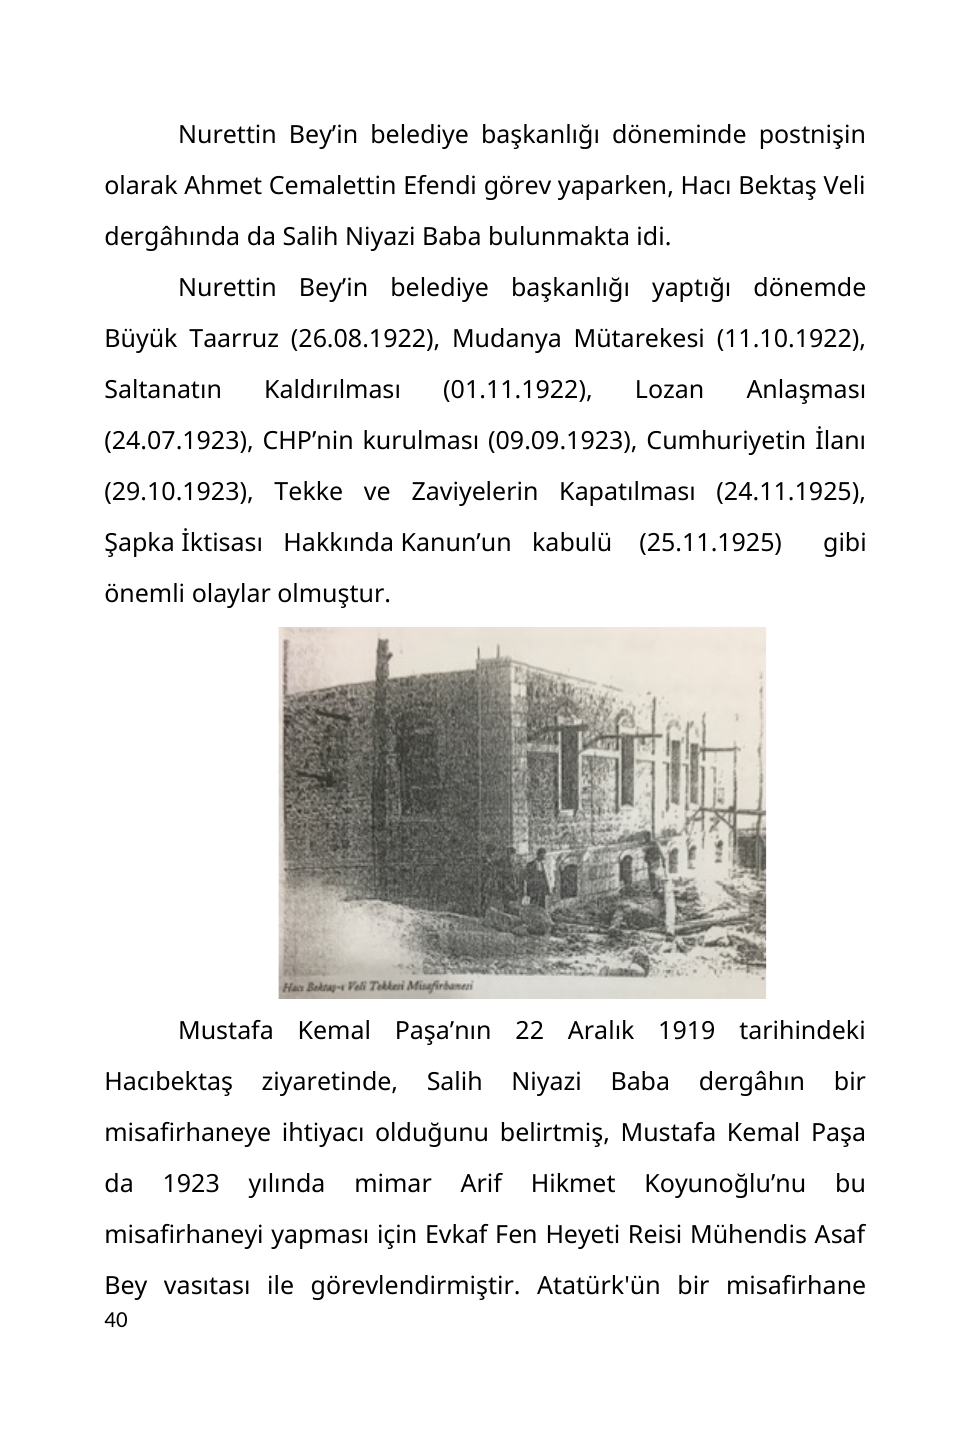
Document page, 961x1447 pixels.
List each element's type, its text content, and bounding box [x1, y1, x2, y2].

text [104, 1013, 867, 1302]
text Nurettin Bey’in belediye başkanlığı yaptığı dönemde Büyük Taarruz (26.08.1922), Mudanya Mütarekesi (11.10.1922), Saltanatın Kaldırılması (01.11.1922), Lozan Anlaşması (24.07.1923), CHP’nin kurulması (09.09.1923), Cumhuriyetin İlanı (29.10.1923), Tekke ve Zaviyelerin Kapatılması (24.11.1925), Şapka İktisası Hakkında Kanun’un kabulü (25.11.1925) gibi önemli olaylar olmuştur. [104, 270, 867, 610]
text Nurettin Bey’in belediye başkanlığı döneminde postnişin olarak Ahmet Cemalettin Efendi görev yaparken, Hacı Bektaş Veli dergâhında da Salih Niyazi Baba bulunmakta idi. [104, 117, 867, 253]
picture [278, 627, 767, 999]
